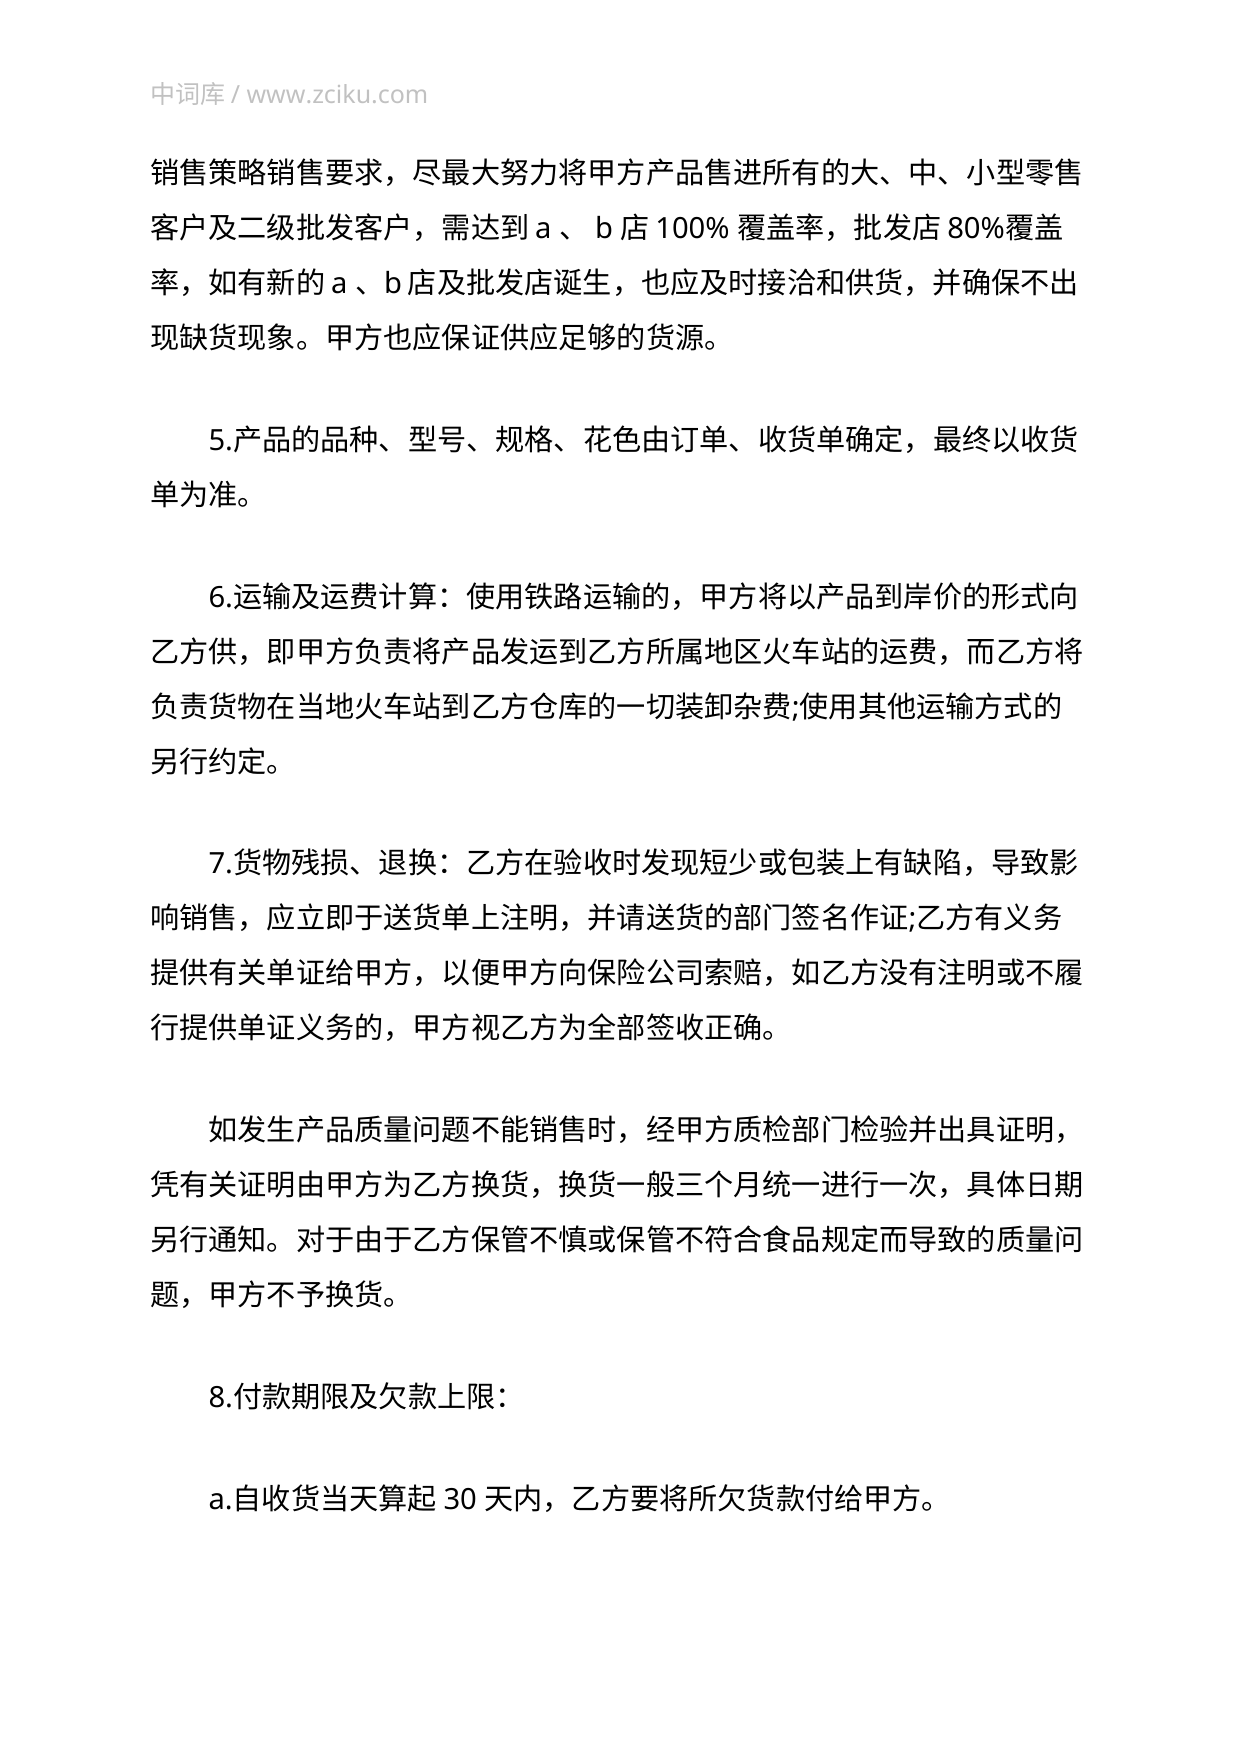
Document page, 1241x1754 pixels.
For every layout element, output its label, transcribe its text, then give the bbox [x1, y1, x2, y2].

text 8.付款期限及欠款上限： [150, 1373, 1090, 1416]
text a.自收货当天算起 30 天内，乙方要将所欠货款付给甲方。 [150, 1475, 1090, 1518]
text 7.货物残损、退换：乙方在验收时发现短少或包装上有缺陷，导致影响销售，应立即于送货单上注明，并请送货的部门签名作证;乙方有义务提供有关单证给甲方，以便甲方向保险公司索赔，如乙方没有注明或不履行提供单证义务的，甲方视乙方为全部签收正确。 [150, 840, 1090, 1047]
text 5.产品的品种、型号、规格、花色由订单、收货单确定，最终以收货单为准。 [150, 417, 1090, 514]
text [150, 150, 1090, 357]
text 如发生产品质量问题不能销售时，经甲方质检部门检验并出具证明，凭有关证明由甲方为乙方换货，换货一般三个月统一进行一次，具体日期另行通知。对于由于乙方保管不慎或保管不符合食品规定而导致的质量问题，甲方不予换货。 [150, 1107, 1090, 1314]
text 6.运输及运费计算：使用铁路运输的，甲方将以产品到岸价的形式向乙方供，即甲方负责将产品发运到乙方所属地区火车站的运费，而乙方将负责货物在当地火车站到乙方仓库的一切装卸杂费;使用其他运输方式的另行约定。 [150, 573, 1090, 781]
